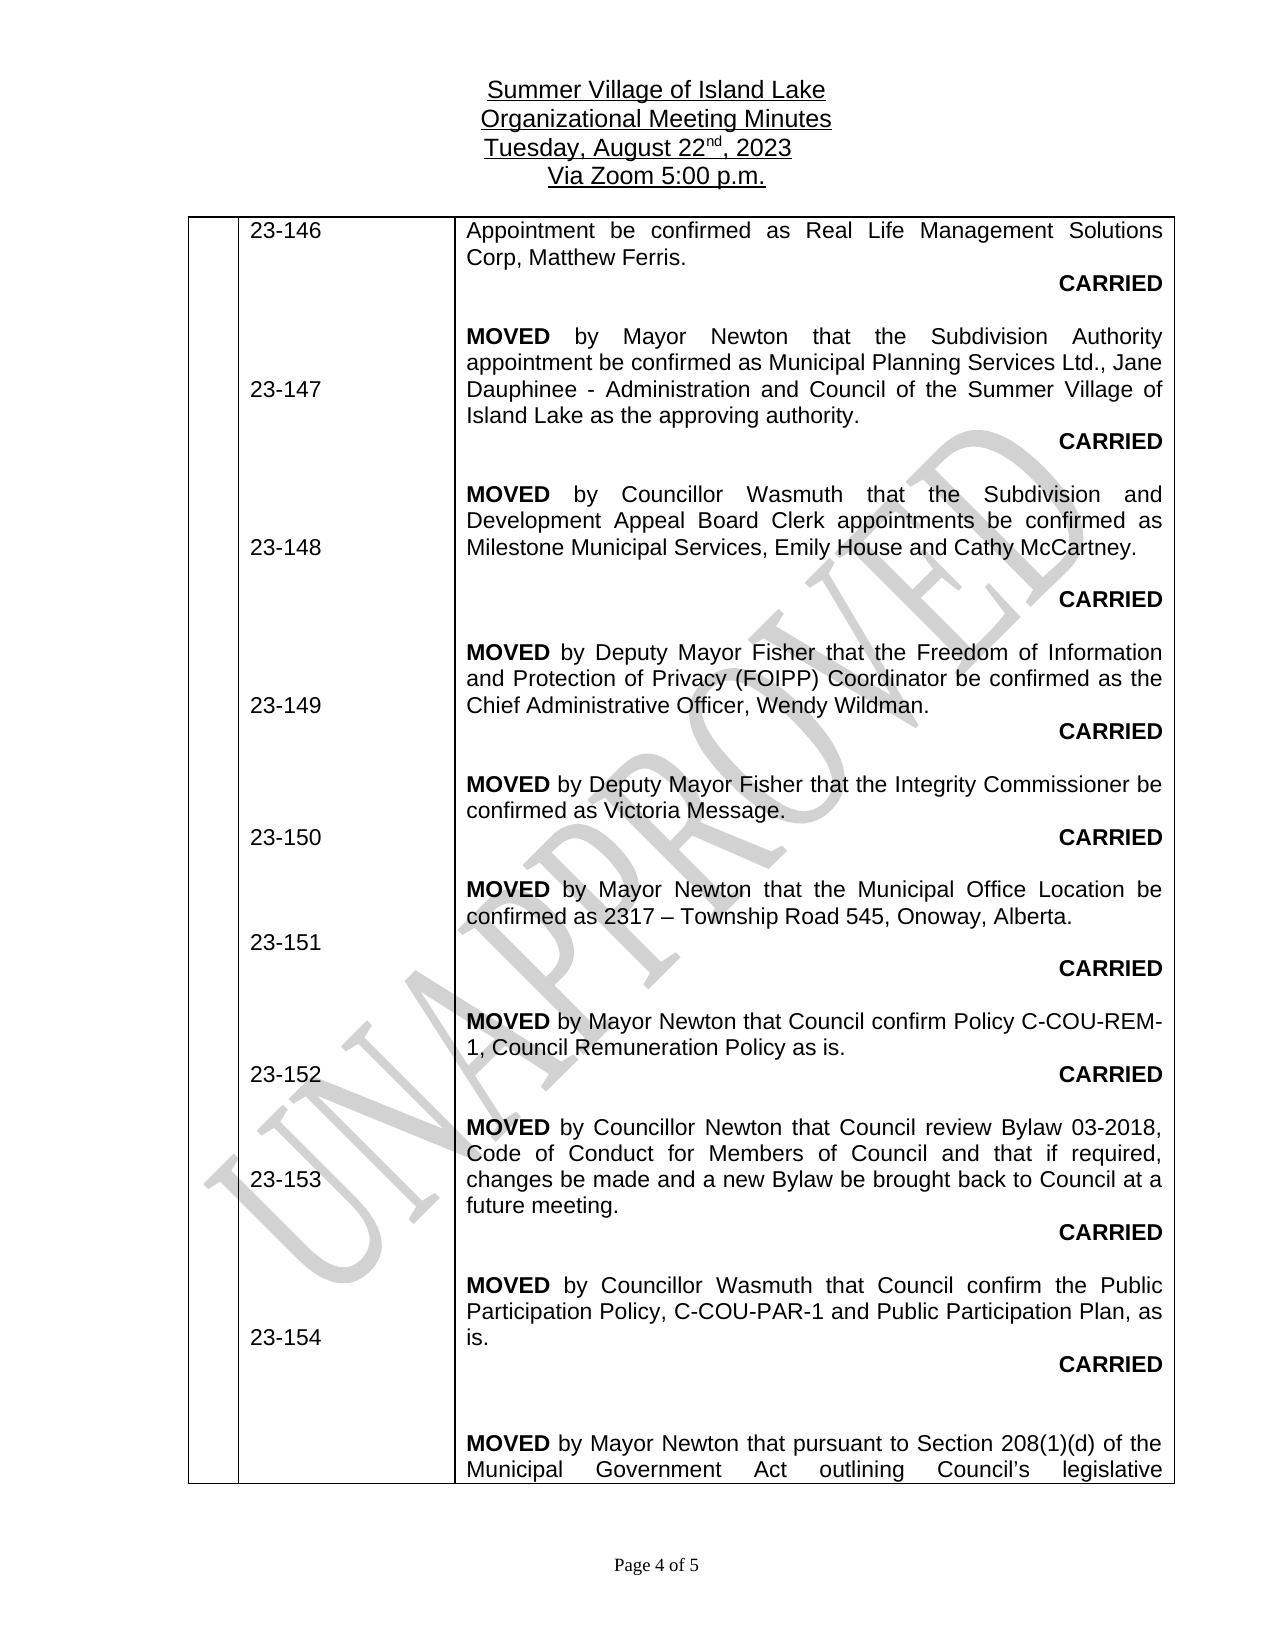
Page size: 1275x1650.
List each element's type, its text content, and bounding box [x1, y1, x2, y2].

table_cell 8. [189, 218, 238, 1482]
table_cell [239, 218, 454, 1482]
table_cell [456, 218, 1174, 1482]
